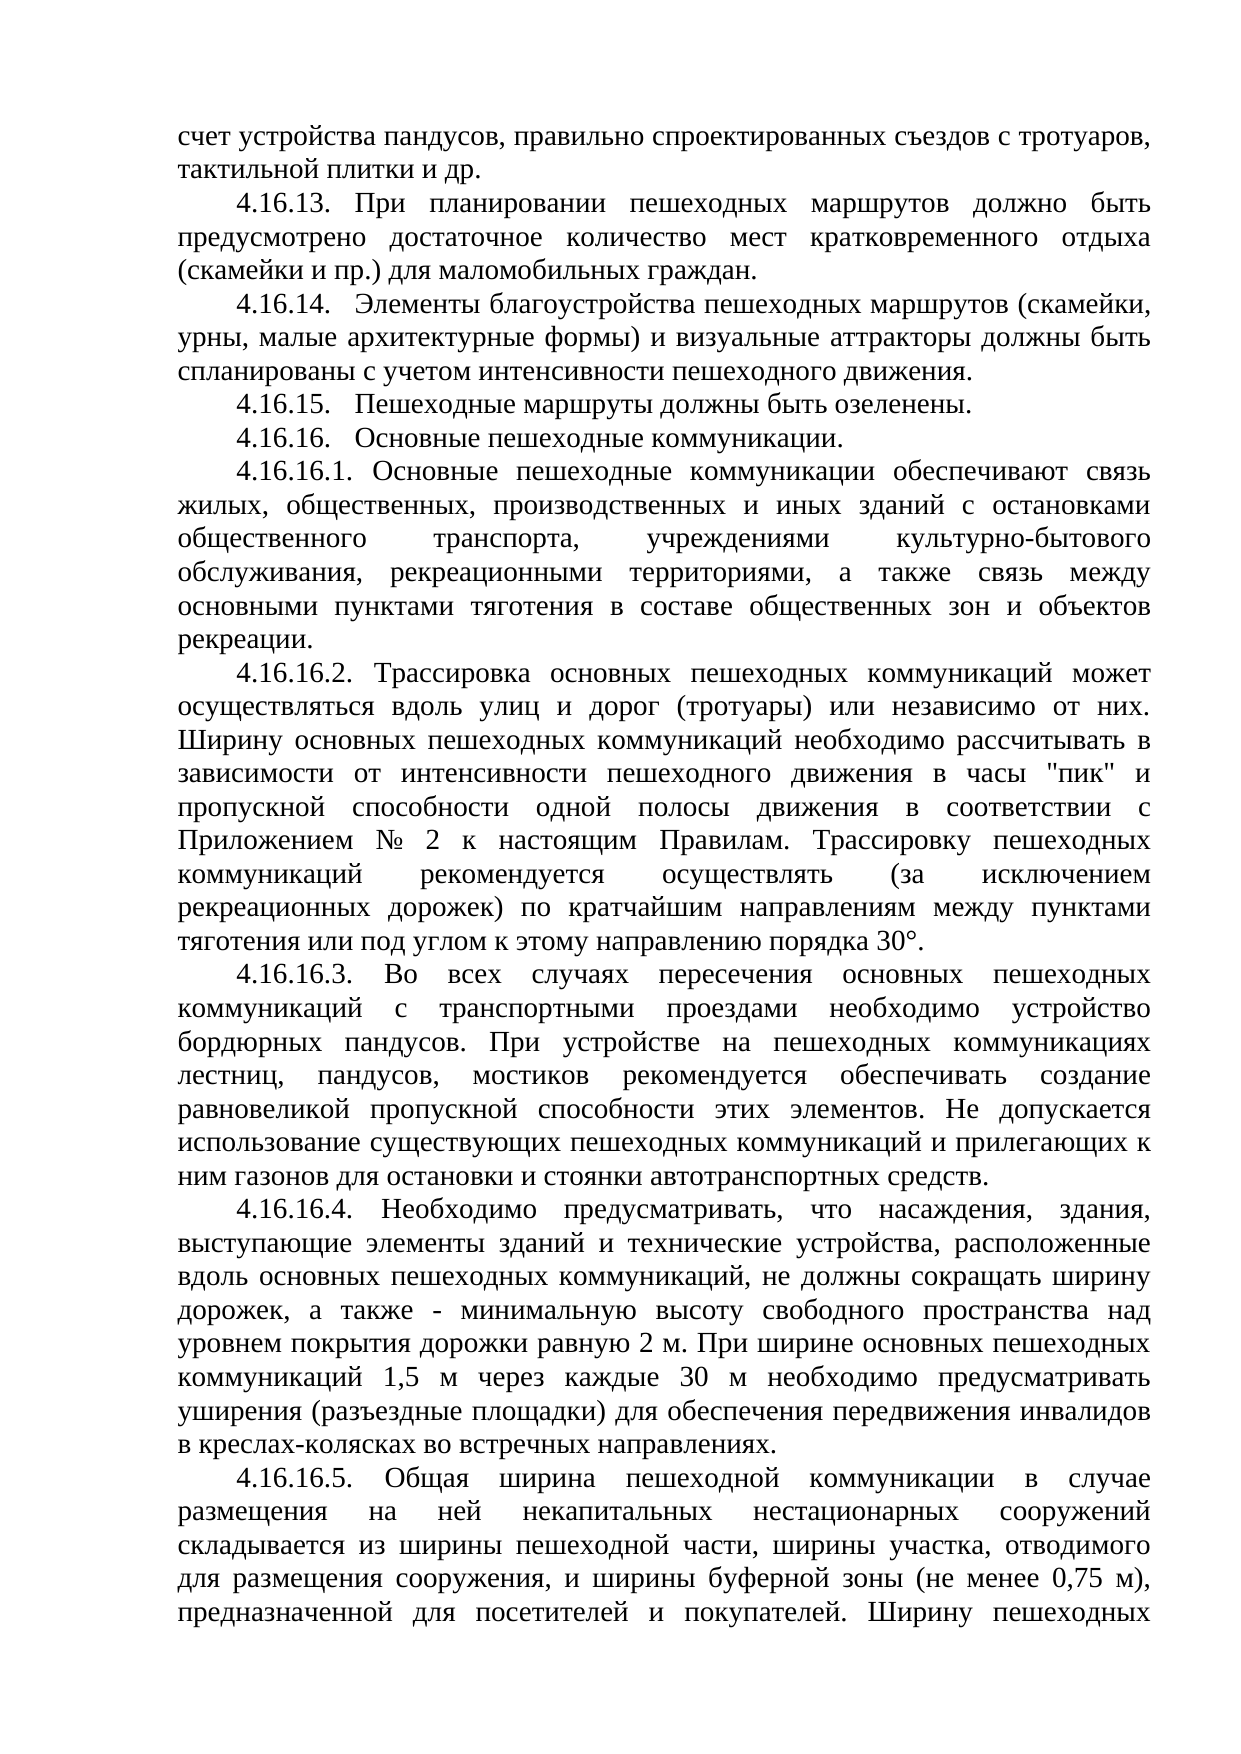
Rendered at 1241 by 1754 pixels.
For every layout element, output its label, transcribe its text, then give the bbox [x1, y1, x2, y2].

list Во всех случаях пересечения основных пешеходных коммуникаций с транспортными проездами необходимо устройство бордюрных пандусов. При устройстве на пешеходных коммуникациях лестниц, пандусов, мостиков рекомендуется обеспечивать создание равновеликой пропускной способности этих элементов. Не допускается использование существующих пешеходных коммуникаций и прилегающих к ним газонов для остановки и стоянки автотранспортных средств. [177, 957, 1152, 1191]
list При планировании пешеходных маршрутов должно быть предусмотрено достаточное количество мест кратковременного отдыха (скамейки и пр.) для маломобильных граждан. [177, 185, 1152, 286]
list Основные пешеходные коммуникации обеспечивают связь жилых, общественных, производственных и иных зданий с остановками общественного транспорта, учреждениями культурно-бытового обслуживания, рекреационными территориями, а также связь между основными пунктами тяготения в составе общественных зон и объектов рекреации. [177, 453, 1152, 655]
list Трассировка основных пешеходных коммуникаций может осуществляться вдоль улиц и дорог (тротуары) или независимо от них. Ширину основных пешеходных коммуникаций необходимо рассчитывать в зависимости от интенсивности пешеходного движения в часы "пик" и пропускной способности одной полосы движения в соответствии с Приложением № 2 к настоящим Правилам. Трассировку пешеходных коммуникаций рекомендуется осуществлять (за исключением рекреационных дорожек) по кратчайшим направлениям между пунктами тяготения или под углом к этому направлению порядка 30°. [177, 655, 1152, 957]
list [177, 118, 1152, 185]
list Пешеходные маршруты должны быть озеленены. [177, 386, 1152, 420]
list Элементы благоустройства пешеходных маршрутов (скамейки, урны, малые архитектурные формы) и визуальные аттракторы должны быть спланированы с учетом интенсивности пешеходного движения. [177, 286, 1152, 386]
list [177, 1460, 1152, 1627]
list Необходимо предусматривать, что насаждения, здания, выступающие элементы зданий и технические устройства, расположенные вдоль основных пешеходных коммуникаций, не должны сокращать ширину дорожек, а также - минимальную высоту свободного пространства над уровнем покрытия дорожки равную . При ширине основных пешеходных коммуникаций через каждые необходимо предусматривать уширения (разъездные площадки) для обеспечения передвижения инвалидов в креслах-колясках во встречных направлениях. [177, 1191, 1152, 1460]
list Основные пешеходные коммуникации. [177, 420, 1152, 453]
